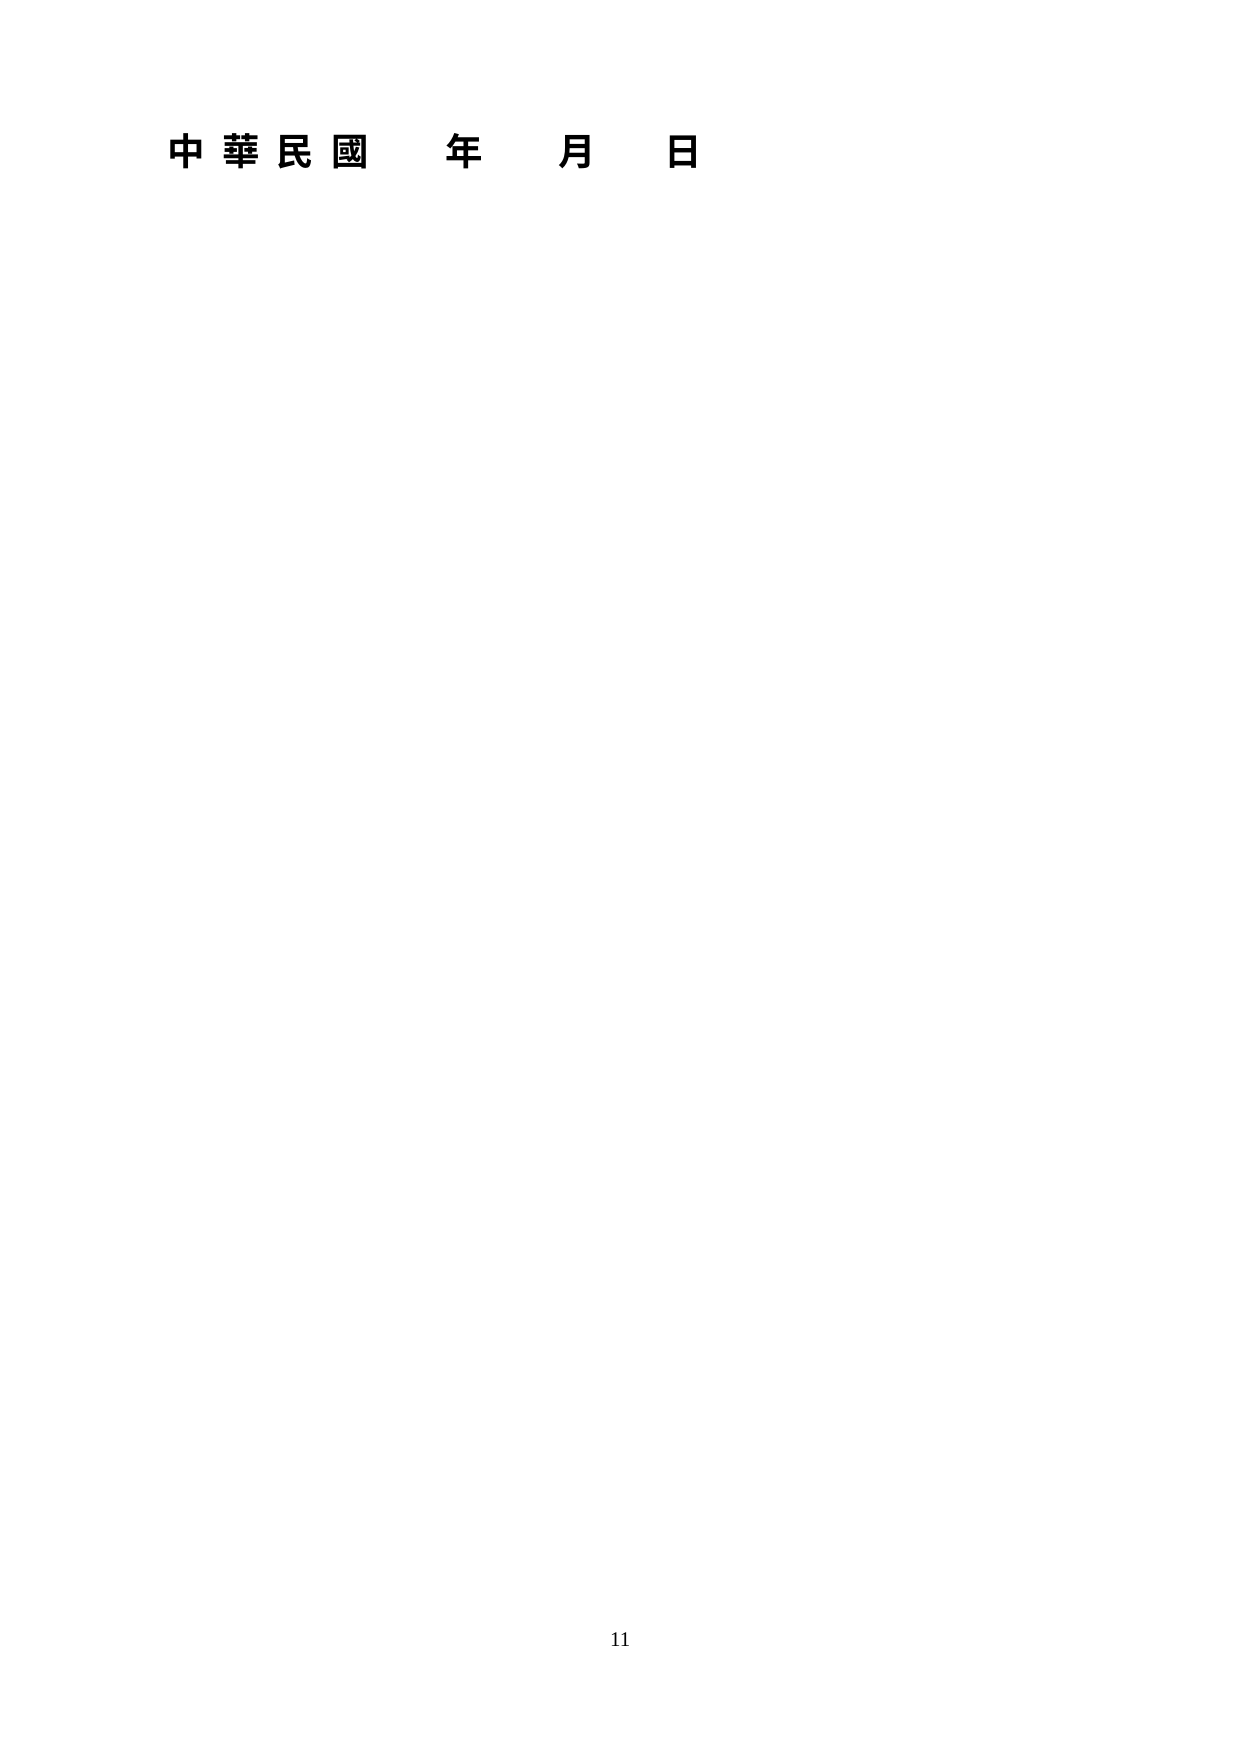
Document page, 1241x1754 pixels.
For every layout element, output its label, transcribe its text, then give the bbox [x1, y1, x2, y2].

text 中 華 民 國 年 月 日 [118, 122, 1122, 176]
